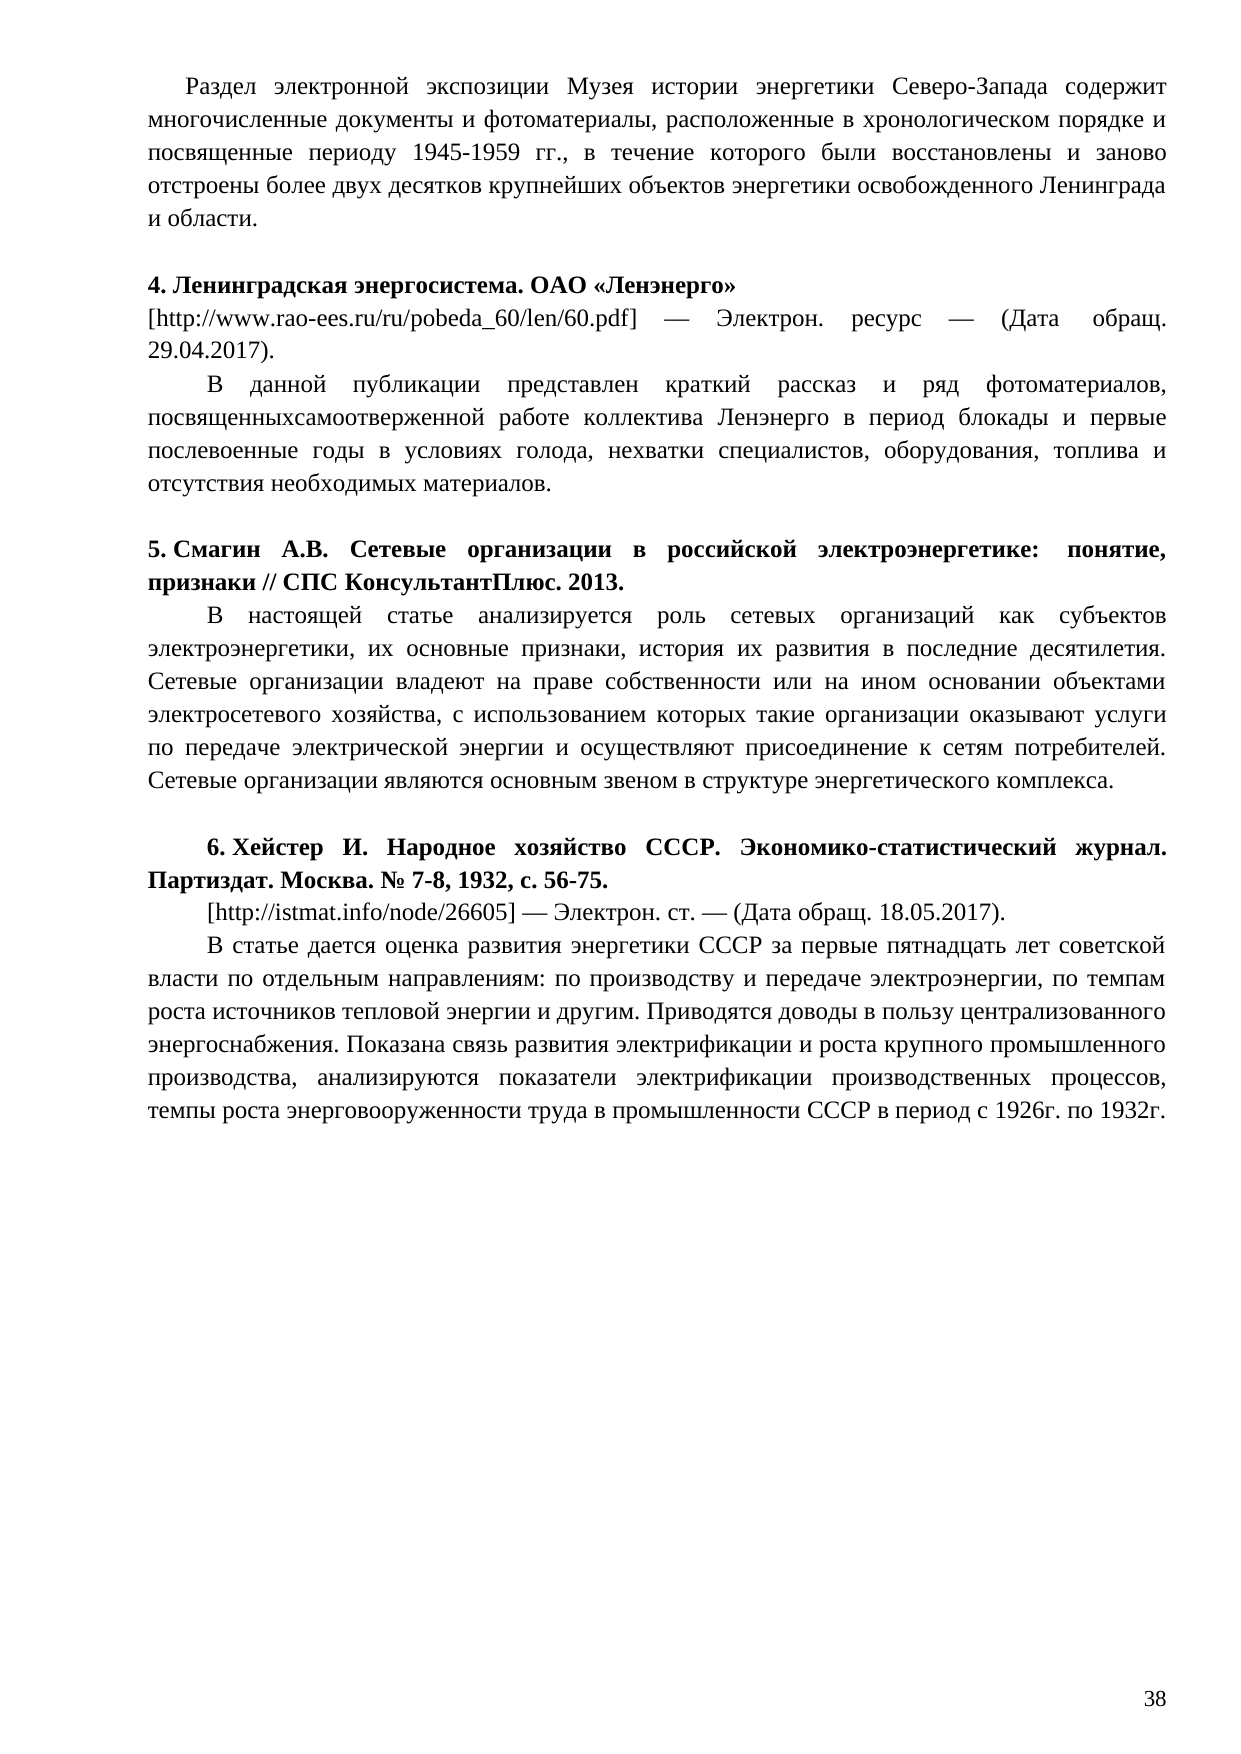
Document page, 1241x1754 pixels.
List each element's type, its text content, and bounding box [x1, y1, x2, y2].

text [http://www.rao-ees.ru/ru/pobeda_60/len/60.pdf] — Электрон. ресурс — (Дата обращ. 29.04.2017). [148, 303, 1167, 364]
text В данной публикации представлен краткий рассказ и ряд фотоматериалов, посвященныхсамоотверженной работе коллектива Ленэнерго в период блокады и первые послевоенные годы в условиях голода, нехватки специалистов, оборудования, топлива и отсутствия необходимых материалов. [148, 369, 1167, 497]
subtitle Ленинградская энергосистема. ОАО «Ленэнерго» [148, 270, 1178, 299]
subtitle Смагин А.В. Сетевые организации в российской электроэнергетике: понятие, признаки // СПС КонсультантПлюс. 2013. [148, 534, 1166, 596]
text Раздел электронной экспозиции Музея истории энергетики Северо-Запада содержит многочисленные документы и фотоматериалы, расположенные в хронологическом порядке и посвященные периоду 1945-1959 гг., в течение которого были восстановлены и заново отстроены более двух десятков крупнейших объектов энергетики освобожденного Ленинграда и области. [148, 71, 1167, 232]
text В статье дается оценка развития энергетики СССР за первые пятнадцать лет советской власти по отдельным направлениям: по производству и передаче электроэнергии, по темпам роста источников тепловой энергии и другим. Приводятся доводы в пользу централизованного энергоснабжения. Показана связь развития электрификации и роста крупного промышленного производства, анализируются показатели электрификации производственных процессов, темпы роста энерговооруженности труда в промышленности СССР в период с 1926г. по 1932г. [148, 930, 1167, 1124]
text [http://istmat.info/node/26605] — Электрон. ст. — (Дата обращ. 18.05.2017). [207, 898, 1178, 926]
subtitle Хейстер И. Народное хозяйство СССР. Экономико-статистический журнал. Партиздат. Москва. № 7-8, 1932, с. 56-75. [148, 832, 1167, 893]
text В настоящей статье анализируется роль сетевых организаций как субъектов электроэнергетики, их основные признаки, история их развития в последние десятилетия. Сетевые организации владеют на праве собственности или на ином основании объектами электросетевого хозяйства, с использованием которых такие организации оказывают услуги по передаче электрической энергии и осуществляют присоединение к сетям потребителей. Сетевые организации являются основным звеном в структуре энергетического комплекса. [148, 600, 1167, 794]
